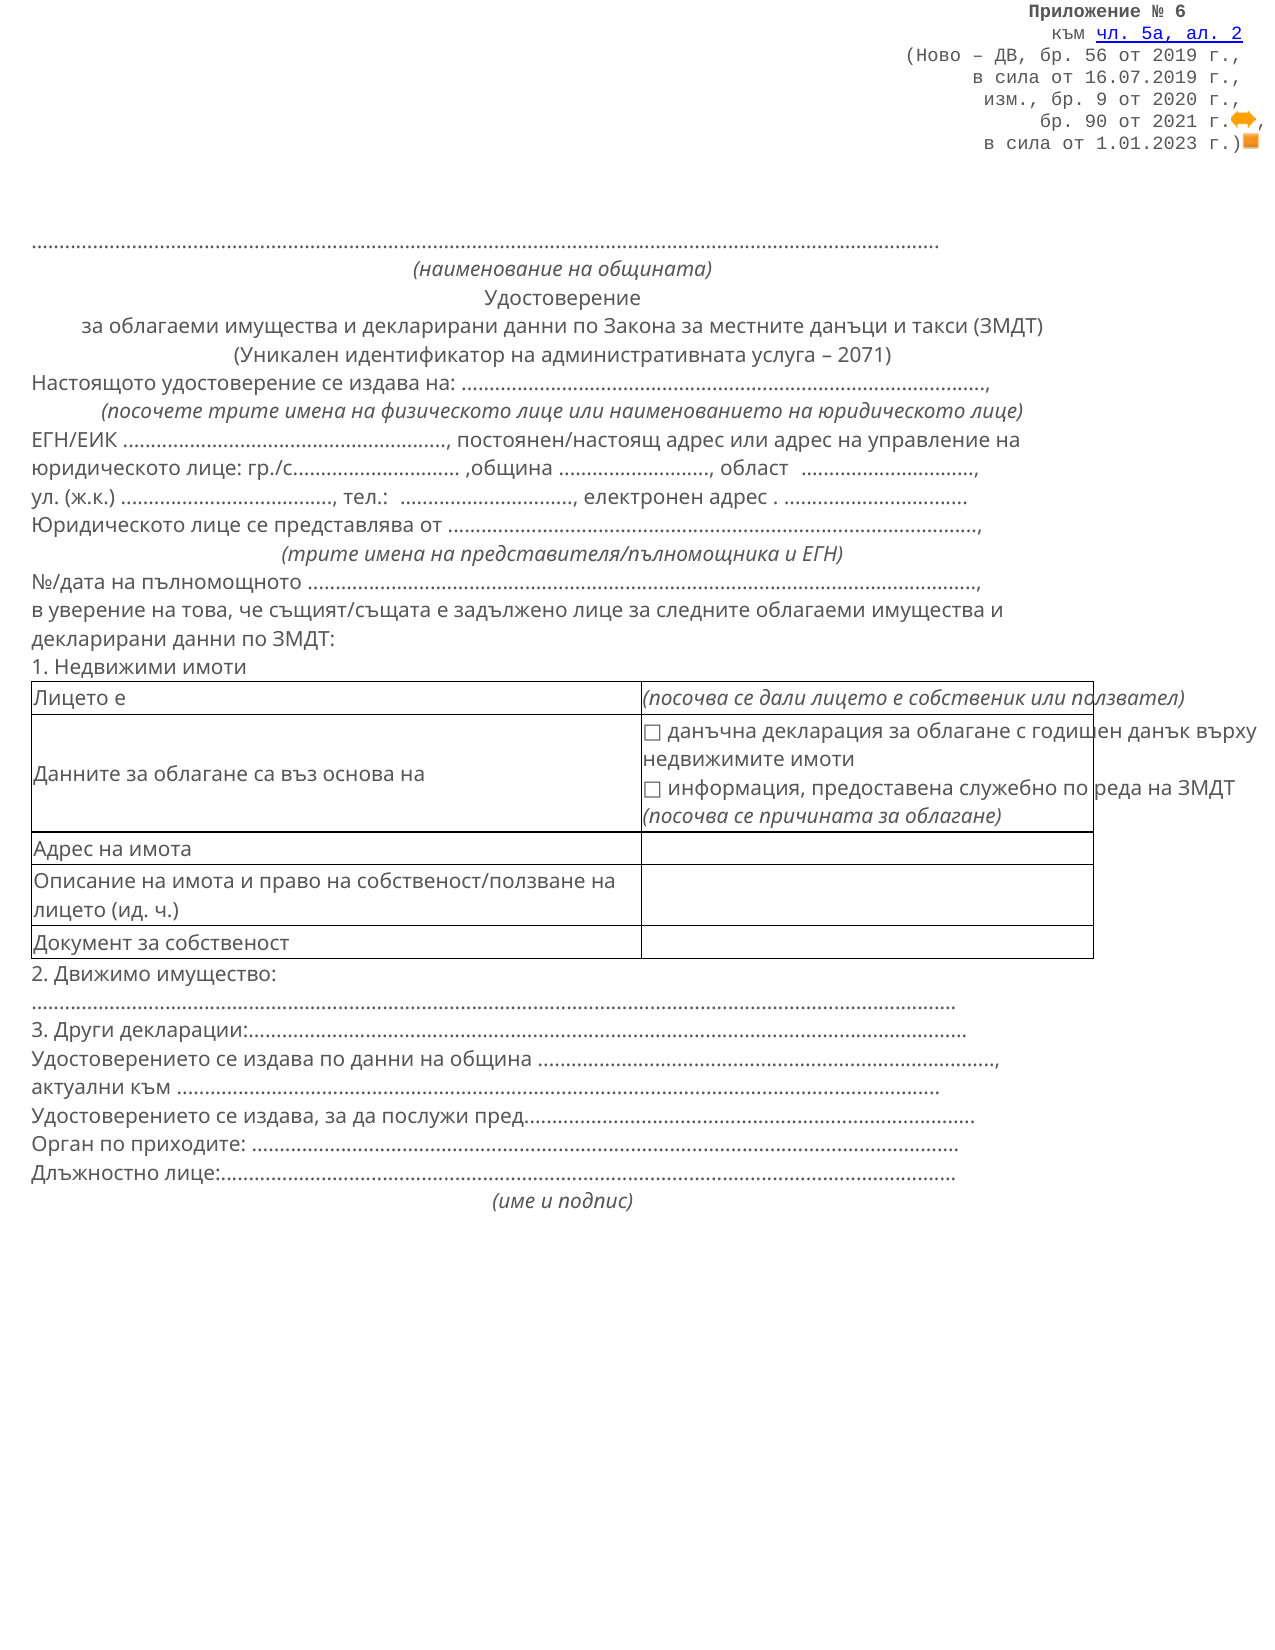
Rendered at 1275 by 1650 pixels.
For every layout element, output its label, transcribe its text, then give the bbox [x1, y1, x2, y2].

picture [1231, 111, 1256, 128]
table_header Приложение № 6 към чл. 5а, ал. 2 (Ново – ДВ, бр. 56 от 2019 г., в сила от 16.07.2019 г., изм., бр. 9 от 2020 г., бр. 90 от 2021 г., в сила от 1.01.2023 г.) [397, 0, 1275, 156]
table_header [0, 224, 1275, 1216]
picture [1242, 133, 1260, 149]
